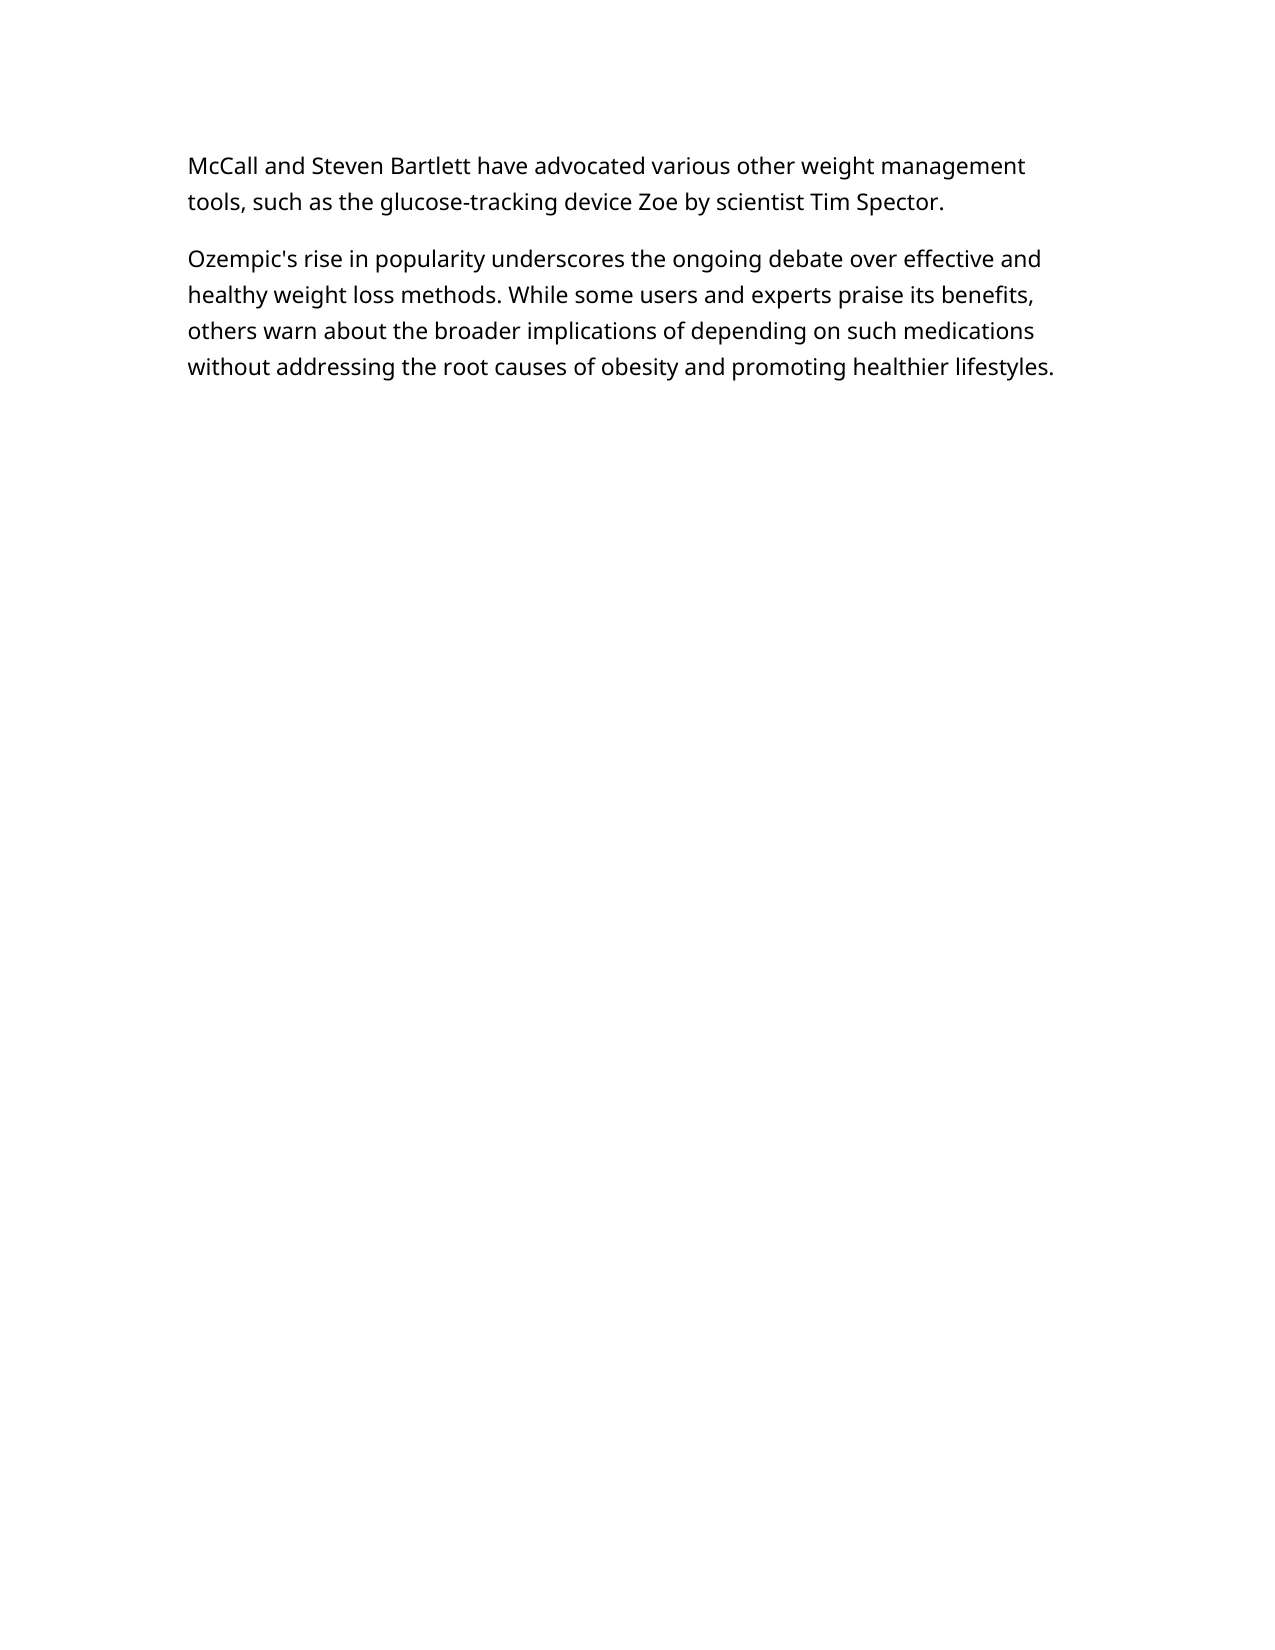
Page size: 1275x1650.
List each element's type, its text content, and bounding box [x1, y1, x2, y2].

text Ozempic's rise in popularity underscores the ongoing debate over effective and healthy weight loss methods. While some users and experts praise its benefits, others warn about the broader implications of depending on such medications without addressing the root causes of obesity and promoting healthier lifestyles. [187, 243, 1087, 382]
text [187, 150, 1087, 217]
